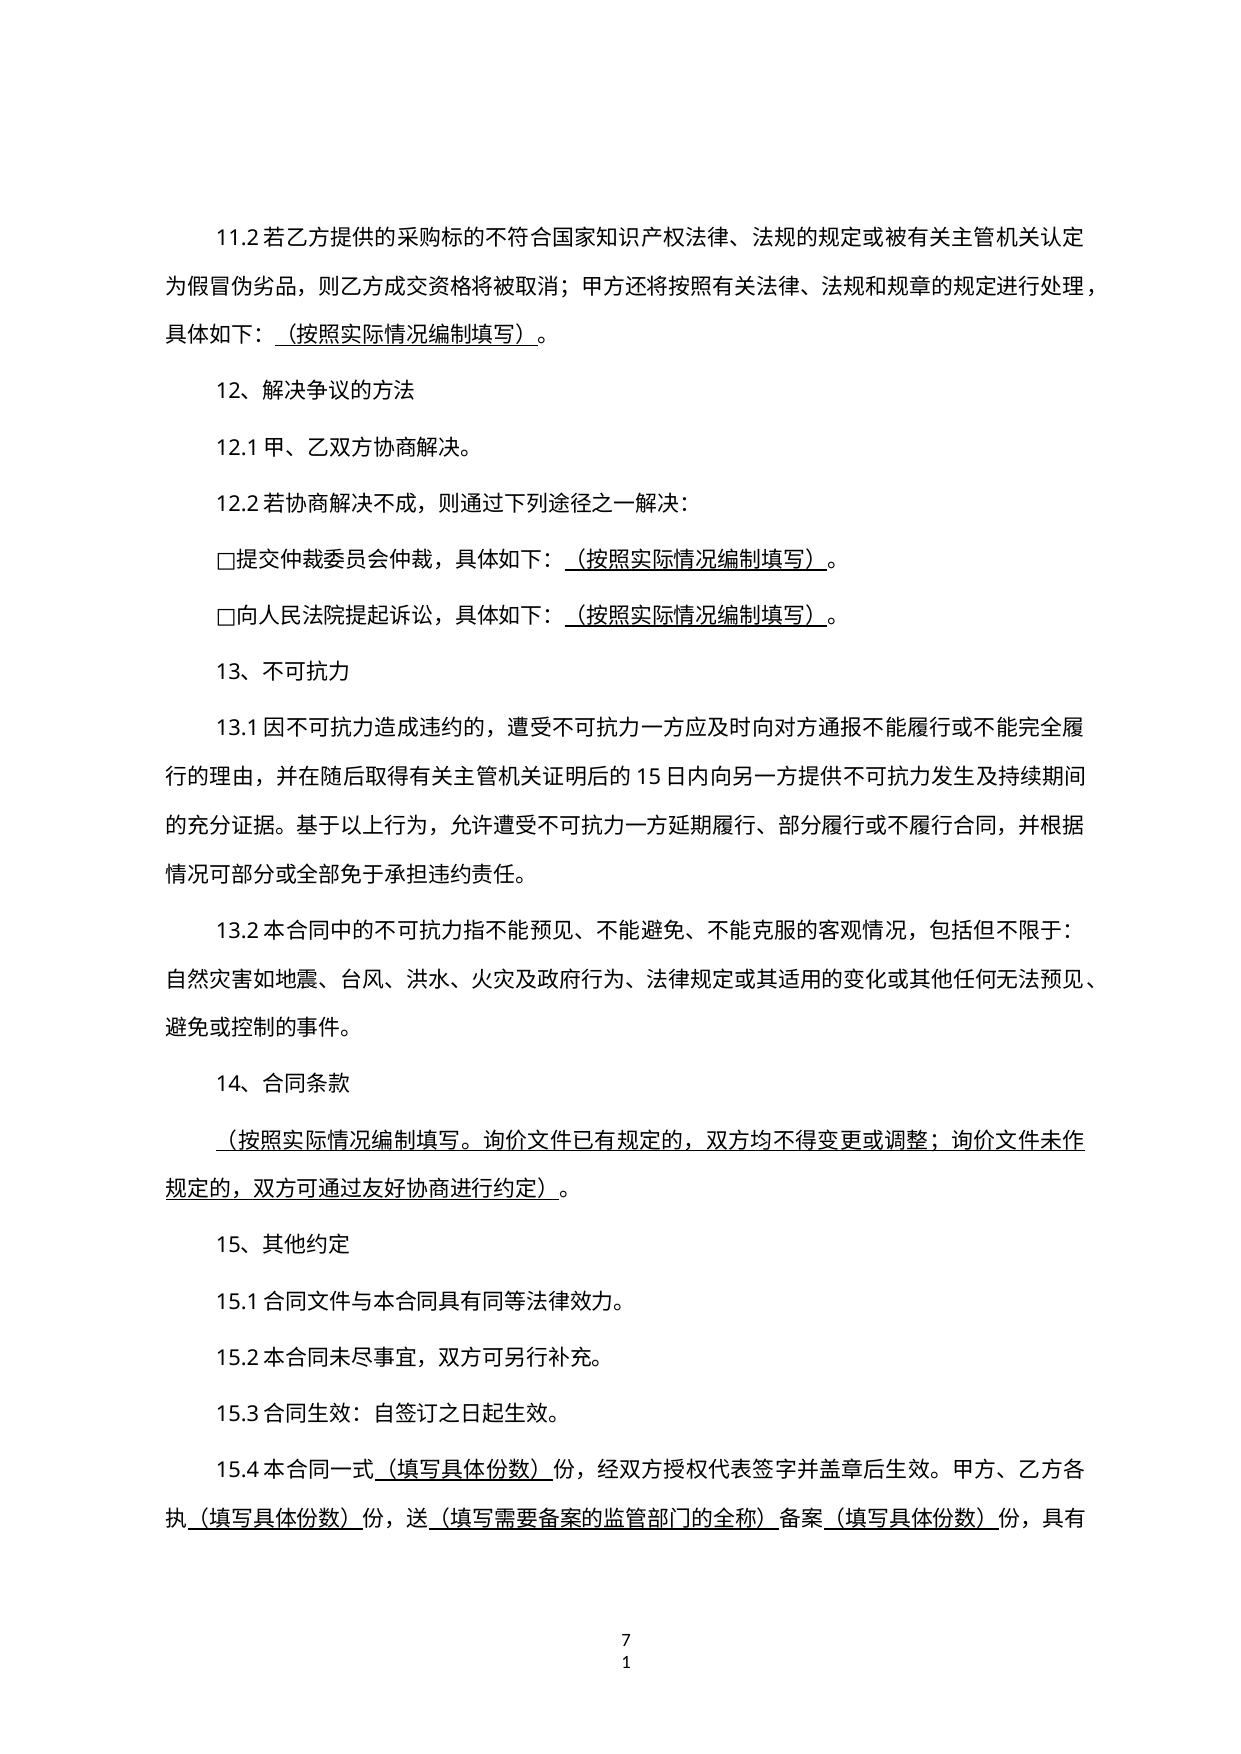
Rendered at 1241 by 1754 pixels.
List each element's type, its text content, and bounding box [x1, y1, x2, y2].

text 15、其他约定 [165, 1227, 1087, 1260]
text 14、合同条款 [165, 1066, 1087, 1099]
text 12、解决争议的方法 [165, 373, 1087, 406]
text （按照实际情况编制填写。询价文件已有规定的，双方均不得变更或调整；询价文件未作规定的，双方可通过友好协商进行约定）。 [165, 1122, 1087, 1203]
text □向人民法院提起诉讼，具体如下：（按照实际情况编制填写）。 [165, 598, 1087, 630]
text 13、不可抗力 [165, 654, 1087, 686]
text □提交仲裁委员会仲裁，具体如下：（按照实际情况编制填写）。 [165, 542, 1087, 574]
text 15.3合同生效：自签订之日起生效。 [165, 1396, 1087, 1428]
text 12.2若协商解决不成，则通过下列途径之一解决： [165, 486, 1087, 518]
text 11.2若乙方提供的采购标的不符合国家知识产权法律、法规的规定或被有关主管机关认定为假冒伪劣品，则乙方成交资格将被取消；甲方还将按照有关法律、法规和规章的规定进行处理，具体如下：（按照实际情况编制填写）。 [165, 219, 1087, 349]
text 15.2本合同未尽事宜，双方可另行补充。 [165, 1339, 1087, 1372]
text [165, 1452, 1087, 1533]
text 15.1合同文件与本合同具有同等法律效力。 [165, 1283, 1087, 1316]
text 13.2本合同中的不可抗力指不能预见、不能避免、不能克服的客观情况，包括但不限于：自然灾害如地震、台风、洪水、火灾及政府行为、法律规定或其适用的变化或其他任何无法预见、避免或控制的事件。 [165, 912, 1087, 1042]
text 12.1甲、乙双方协商解决。 [165, 429, 1087, 462]
text 13.1因不可抗力造成违约的，遭受不可抗力一方应及时向对方通报不能履行或不能完全履行的理由，并在随后取得有关主管机关证明后的15日内向另一方提供不可抗力发生及持续期间的充分证据。基于以上行为，允许遭受不可抗力一方延期履行、部分履行或不履行合同，并根据情况可部分或全部免于承担违约责任。 [165, 710, 1087, 889]
